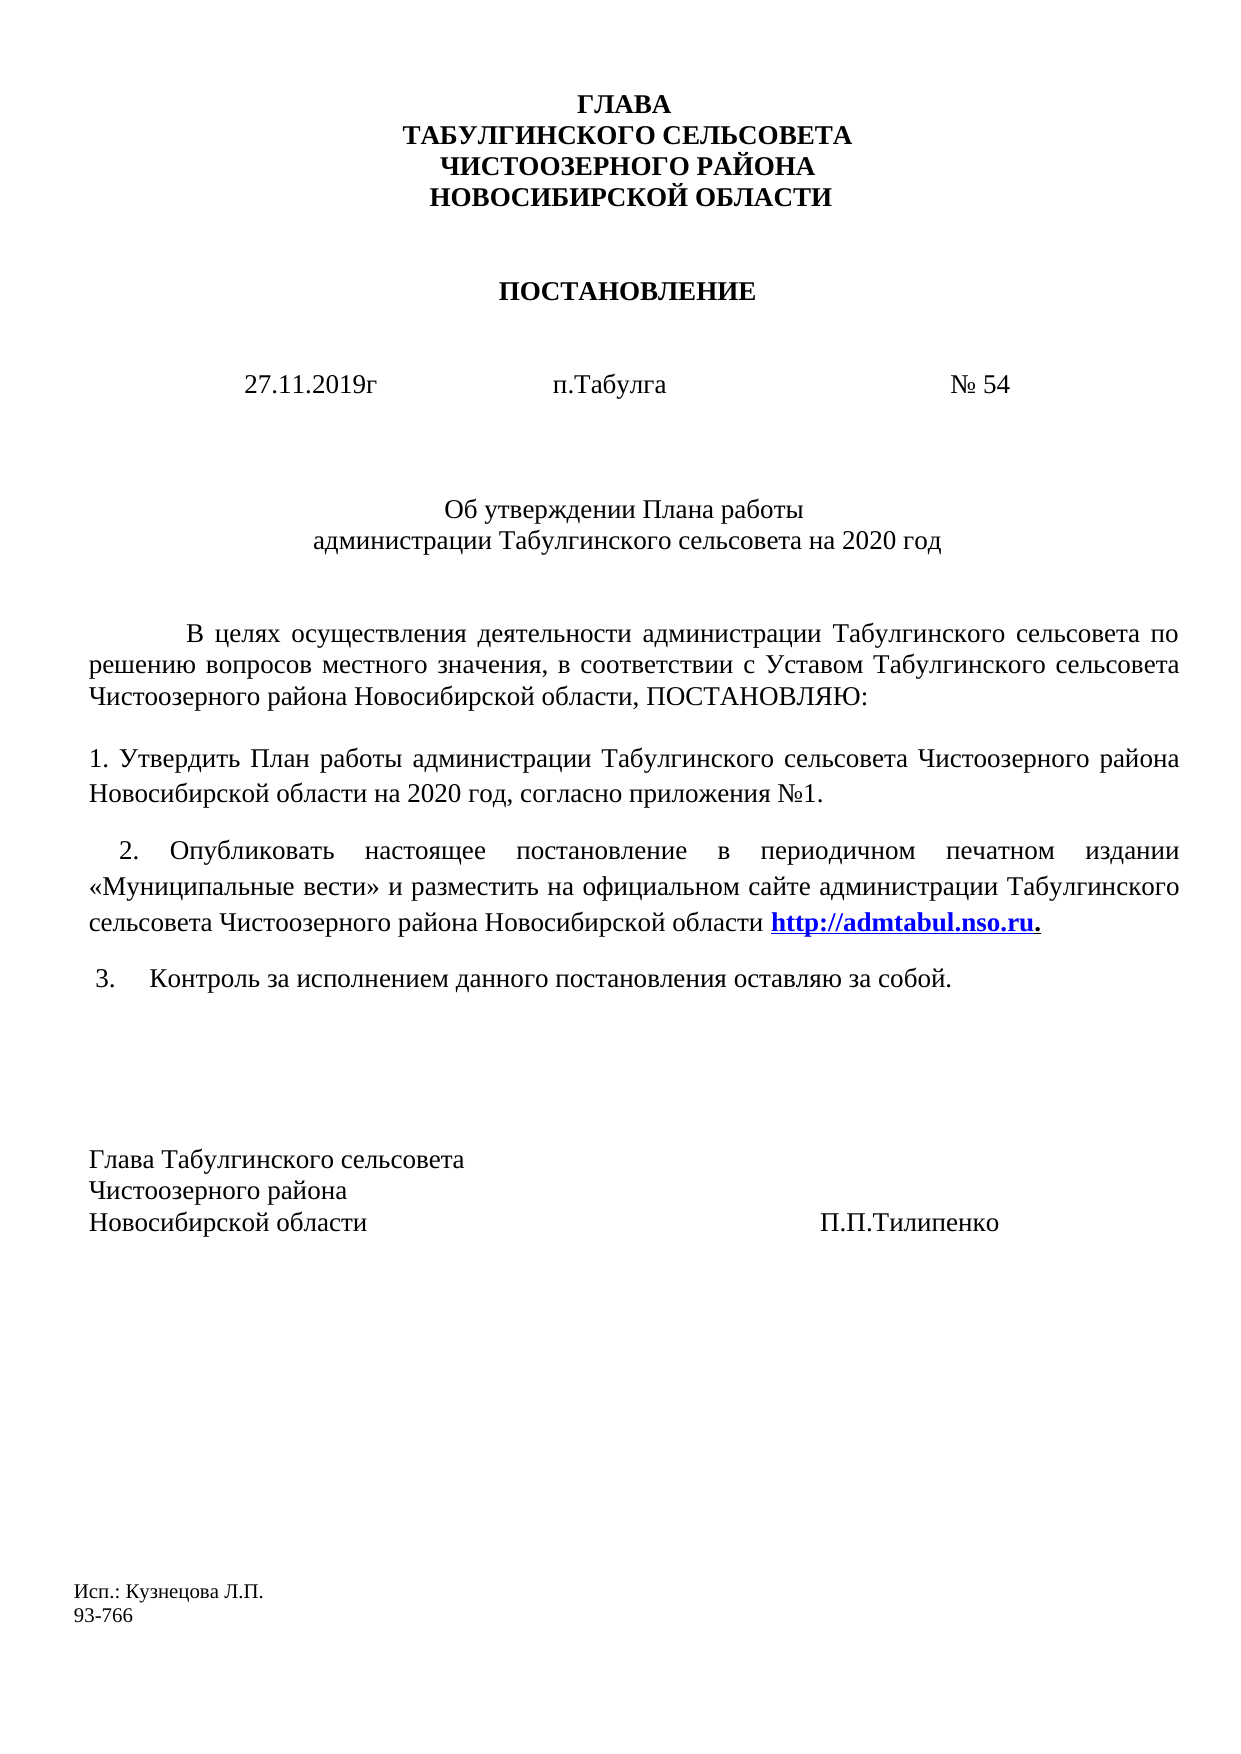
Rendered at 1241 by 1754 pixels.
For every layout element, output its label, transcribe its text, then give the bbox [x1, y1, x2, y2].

text 3. Контроль за исполнением данного постановления оставляю за собой. [88, 962, 1181, 993]
text ГЛАВА ТАБУЛГИНСКОГО СЕЛЬСОВЕТА ЧИСТООЗЕРНОГО РАЙОНА [74, 88, 1181, 181]
text Чистоозерного района Новосибирской области П.П.Тилипенко [88, 1174, 1181, 1237]
text НОВОСИБИРСКОЙ ОБЛАСТИ [74, 181, 1181, 212]
text 93-766 [74, 1603, 1181, 1627]
text В целях осуществления деятельности администрации Табулгинского сельсовета по решению вопросов местного значения, в соответствии с Уставом Табулгинского сельсовета Чистоозерного района Новосибирской области, ПОСТАНОВЛЯЮ: [88, 617, 1181, 711]
text Исп.: Кузнецова Л.П. [74, 1579, 1181, 1603]
text 1. Утвердить План работы администрации Табулгинского сельсовета Чистоозерного района Новосибирской области на 2020 год, согласно приложения №1. [88, 742, 1181, 809]
text ПОСТАНОВЛЕНИЕ [74, 275, 1181, 306]
text Глава Табулгинского сельсовета [88, 1143, 1181, 1174]
text 27.11.2019г п.Табулга № 54 [74, 368, 1181, 399]
text 2. Опубликовать настоящее постановление в периодичном печатном издании «Муниципальные вести» и разместить на официальном сайте администрации Табулгинского сельсовета Чистоозерного района Новосибирской области http://admtabul.nso.ru. [88, 834, 1181, 937]
text Об утверждении Плана работы администрации Табулгинского сельсовета на 2020 год [74, 493, 1181, 555]
